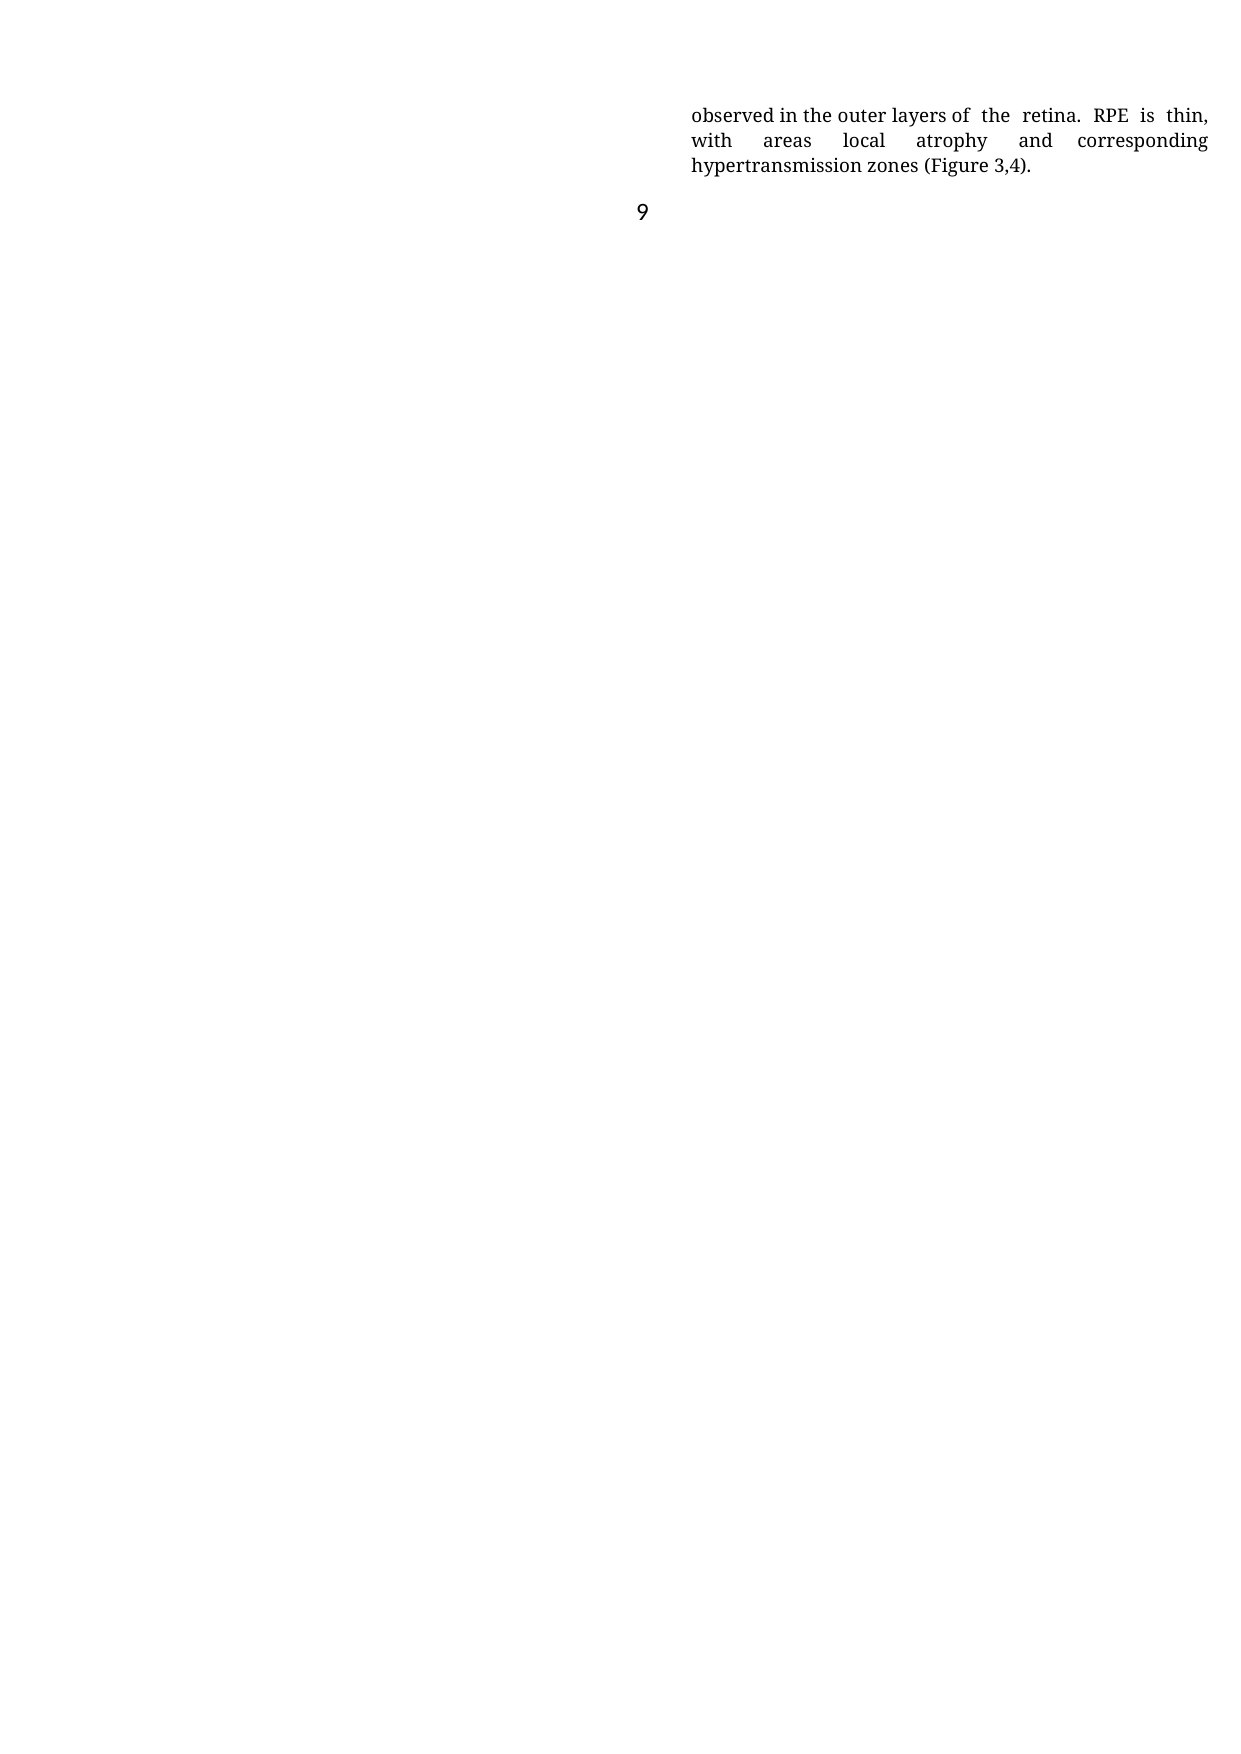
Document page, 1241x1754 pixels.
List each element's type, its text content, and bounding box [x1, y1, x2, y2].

text 9 [636, 196, 1208, 227]
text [691, 103, 1208, 178]
